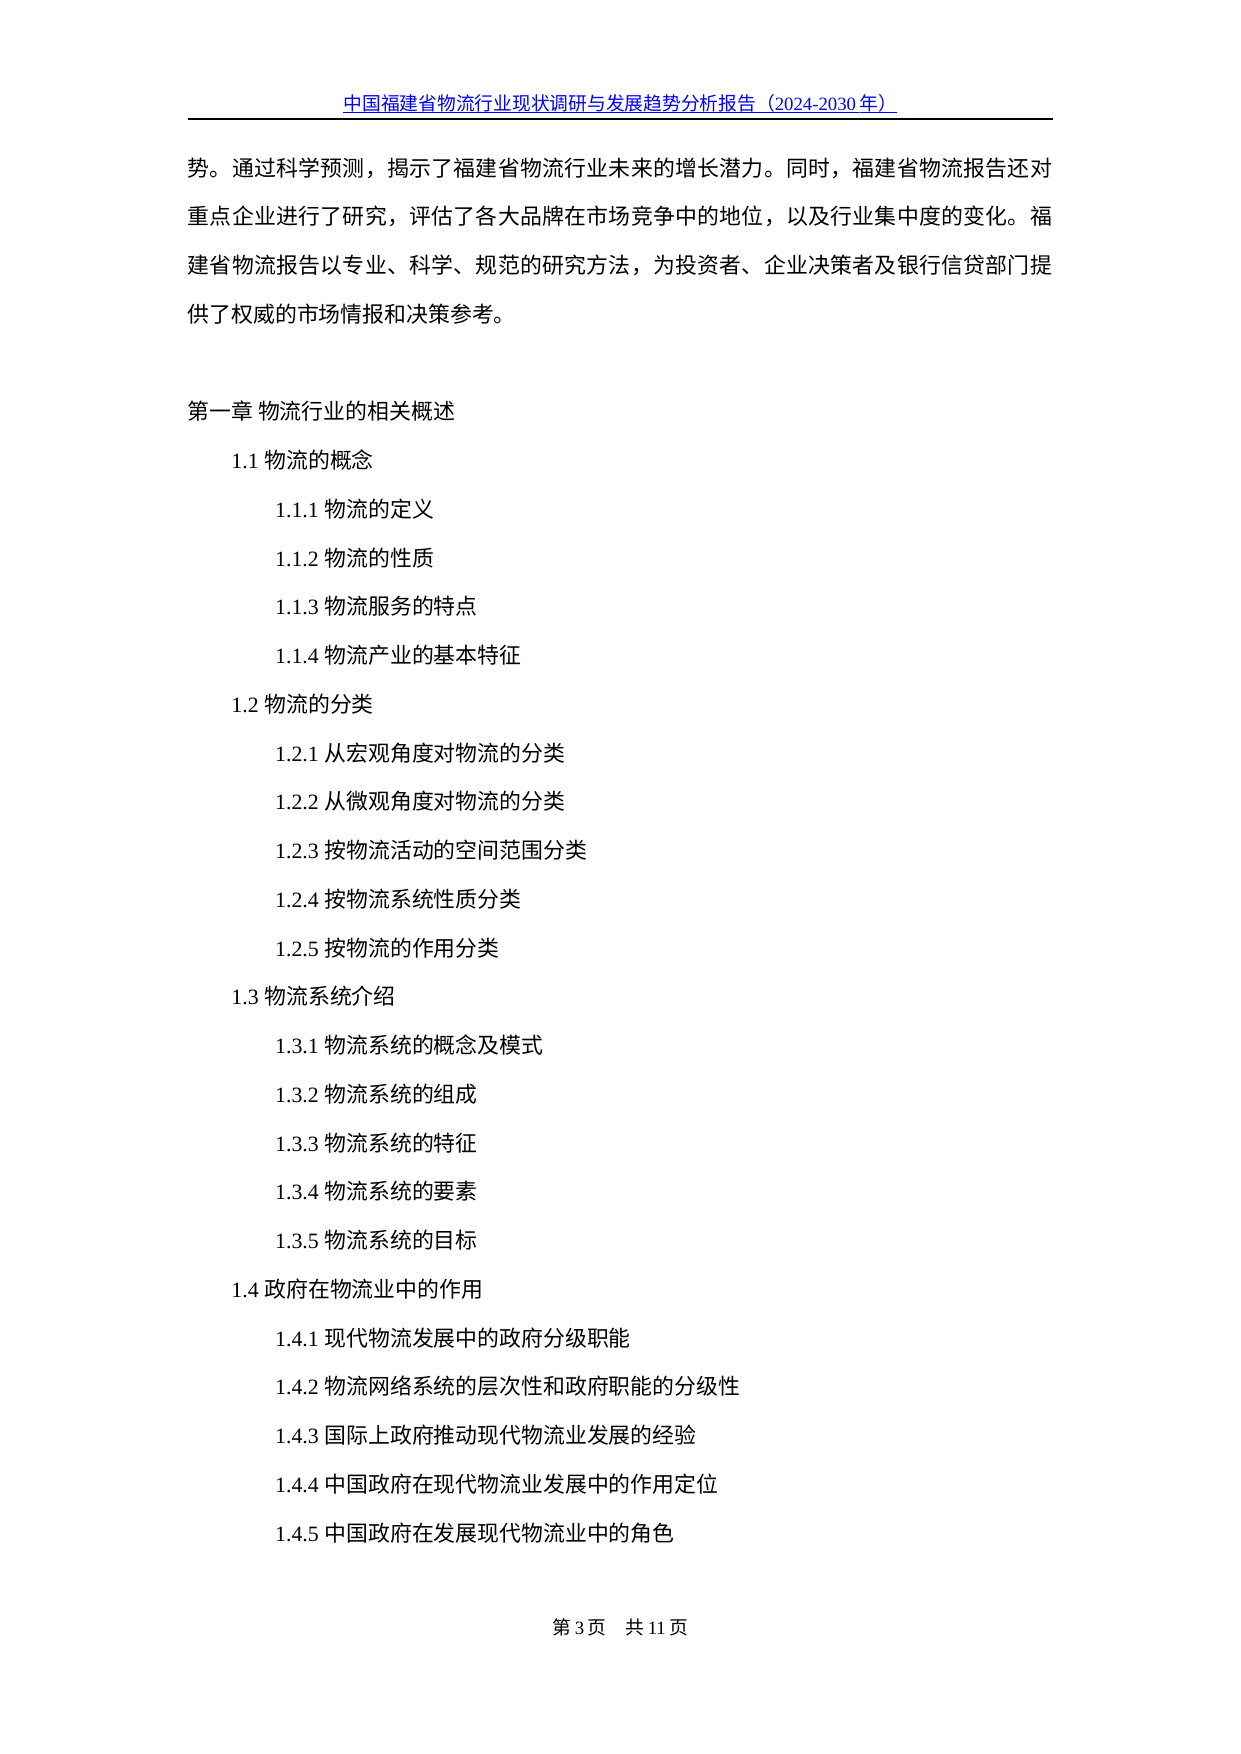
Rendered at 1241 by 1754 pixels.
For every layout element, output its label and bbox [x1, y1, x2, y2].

text [187, 150, 1053, 1548]
